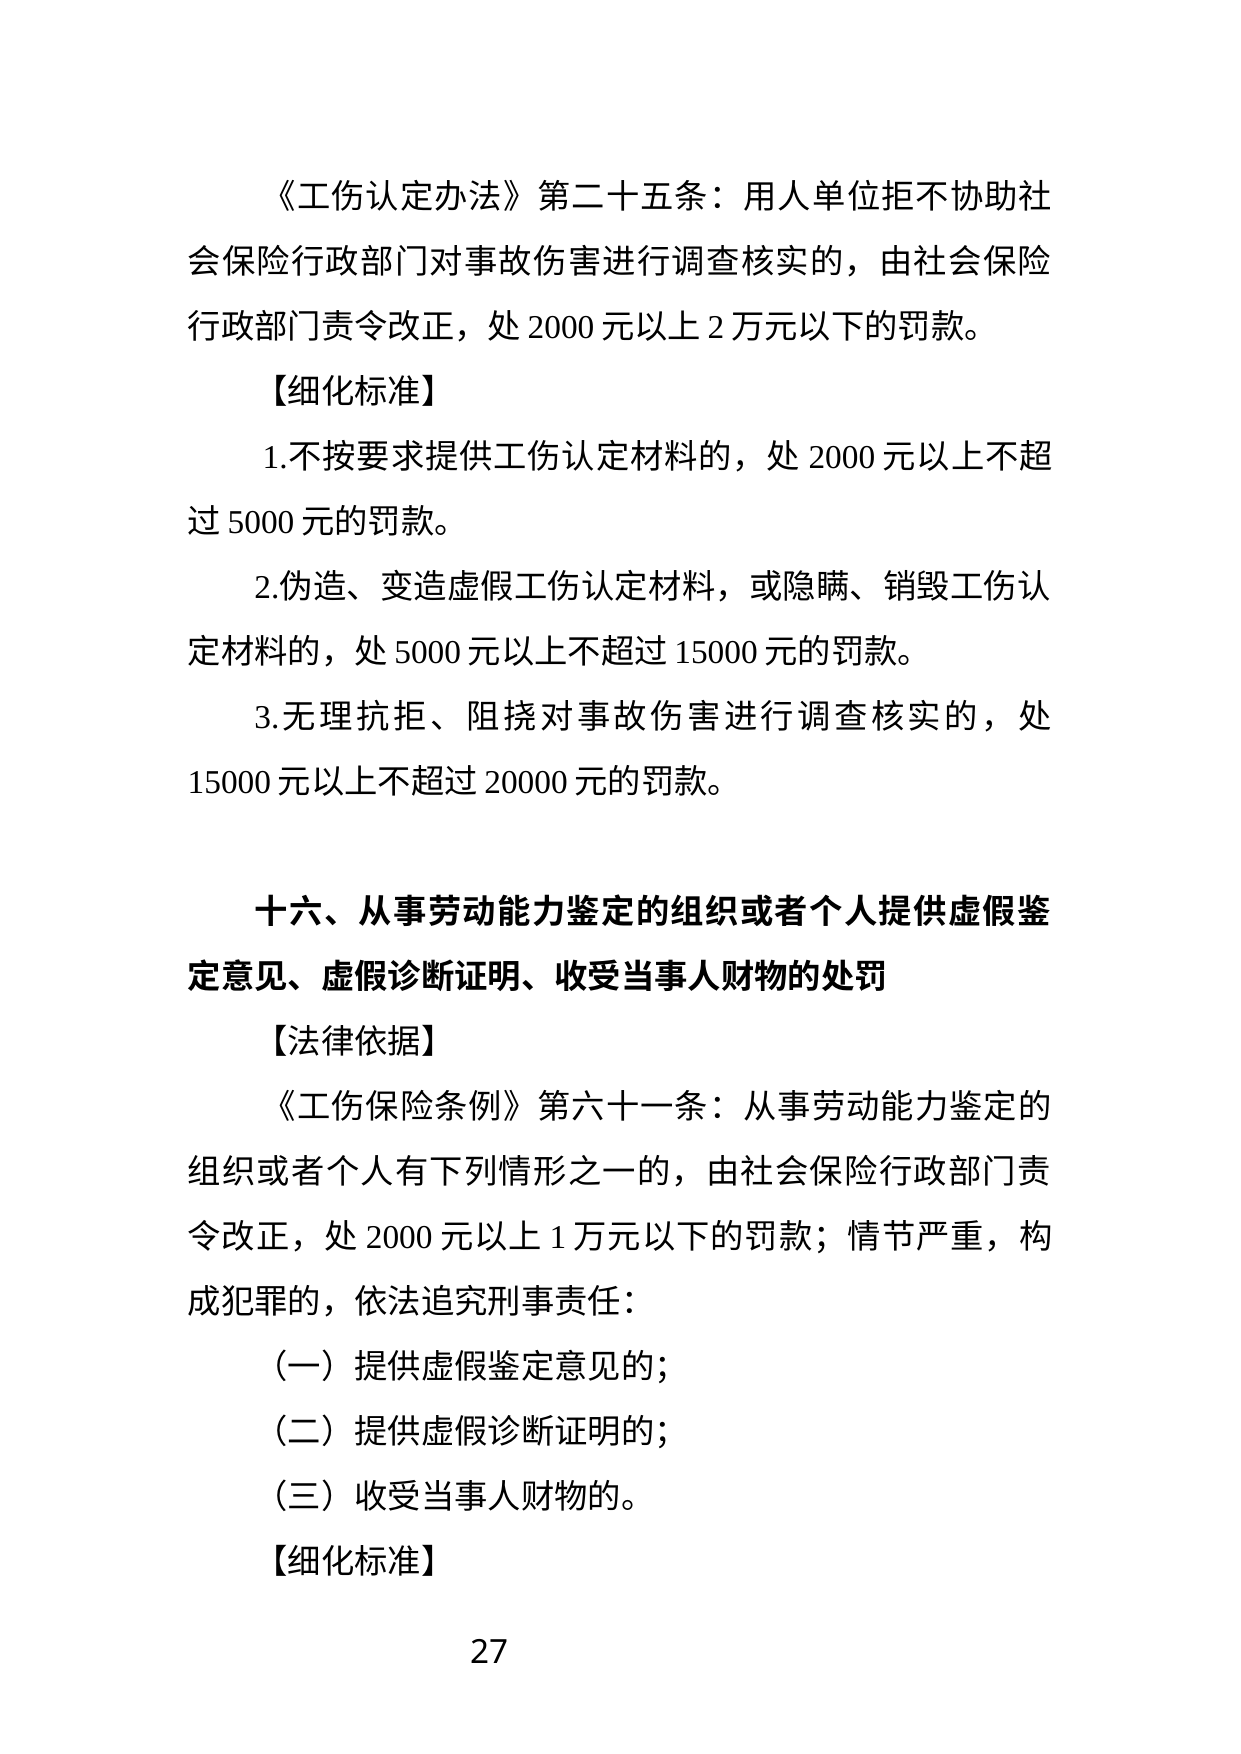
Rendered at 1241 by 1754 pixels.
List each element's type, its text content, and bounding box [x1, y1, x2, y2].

text 《工伤保险条例》第六十一条：从事劳动能力鉴定的组织或者个人有下列情形之一的，由社会保险行政部门责令改正，处2000元以上1万元以下的罚款；情节严重，构成犯罪的，依法追究刑事责任： [187, 1072, 1053, 1332]
text 2.伪造、变造虚假工伤认定材料，或隐瞒、销毁工伤认定材料的，处5000元以上不超过15000元的罚款。 [187, 552, 1053, 682]
text 1.不按要求提供工伤认定材料的，处2000元以上不超过5000元的罚款。 [187, 422, 1053, 552]
text 十六、从事劳动能力鉴定的组织或者个人提供虚假鉴定意见、虚假诊断证明、收受当事人财物的处罚 [187, 877, 1053, 1007]
text （二）提供虚假诊断证明的； [187, 1397, 1053, 1462]
text （三）收受当事人财物的。 [187, 1462, 1053, 1527]
text 【法律依据】 [187, 1007, 1053, 1072]
text 【细化标准】 [187, 1527, 1053, 1592]
text （一）提供虚假鉴定意见的； [187, 1332, 1053, 1397]
text 3.无理抗拒、阻挠对事故伤害进行调查核实的，处15000元以上不超过20000元的罚款。 [187, 682, 1053, 812]
text 【细化标准】 [187, 357, 1053, 422]
text 《工伤认定办法》第二十五条：用人单位拒不协助社会保险行政部门对事故伤害进行调查核实的，由社会保险行政部门责令改正，处2000元以上2万元以下的罚款。 [187, 162, 1053, 357]
